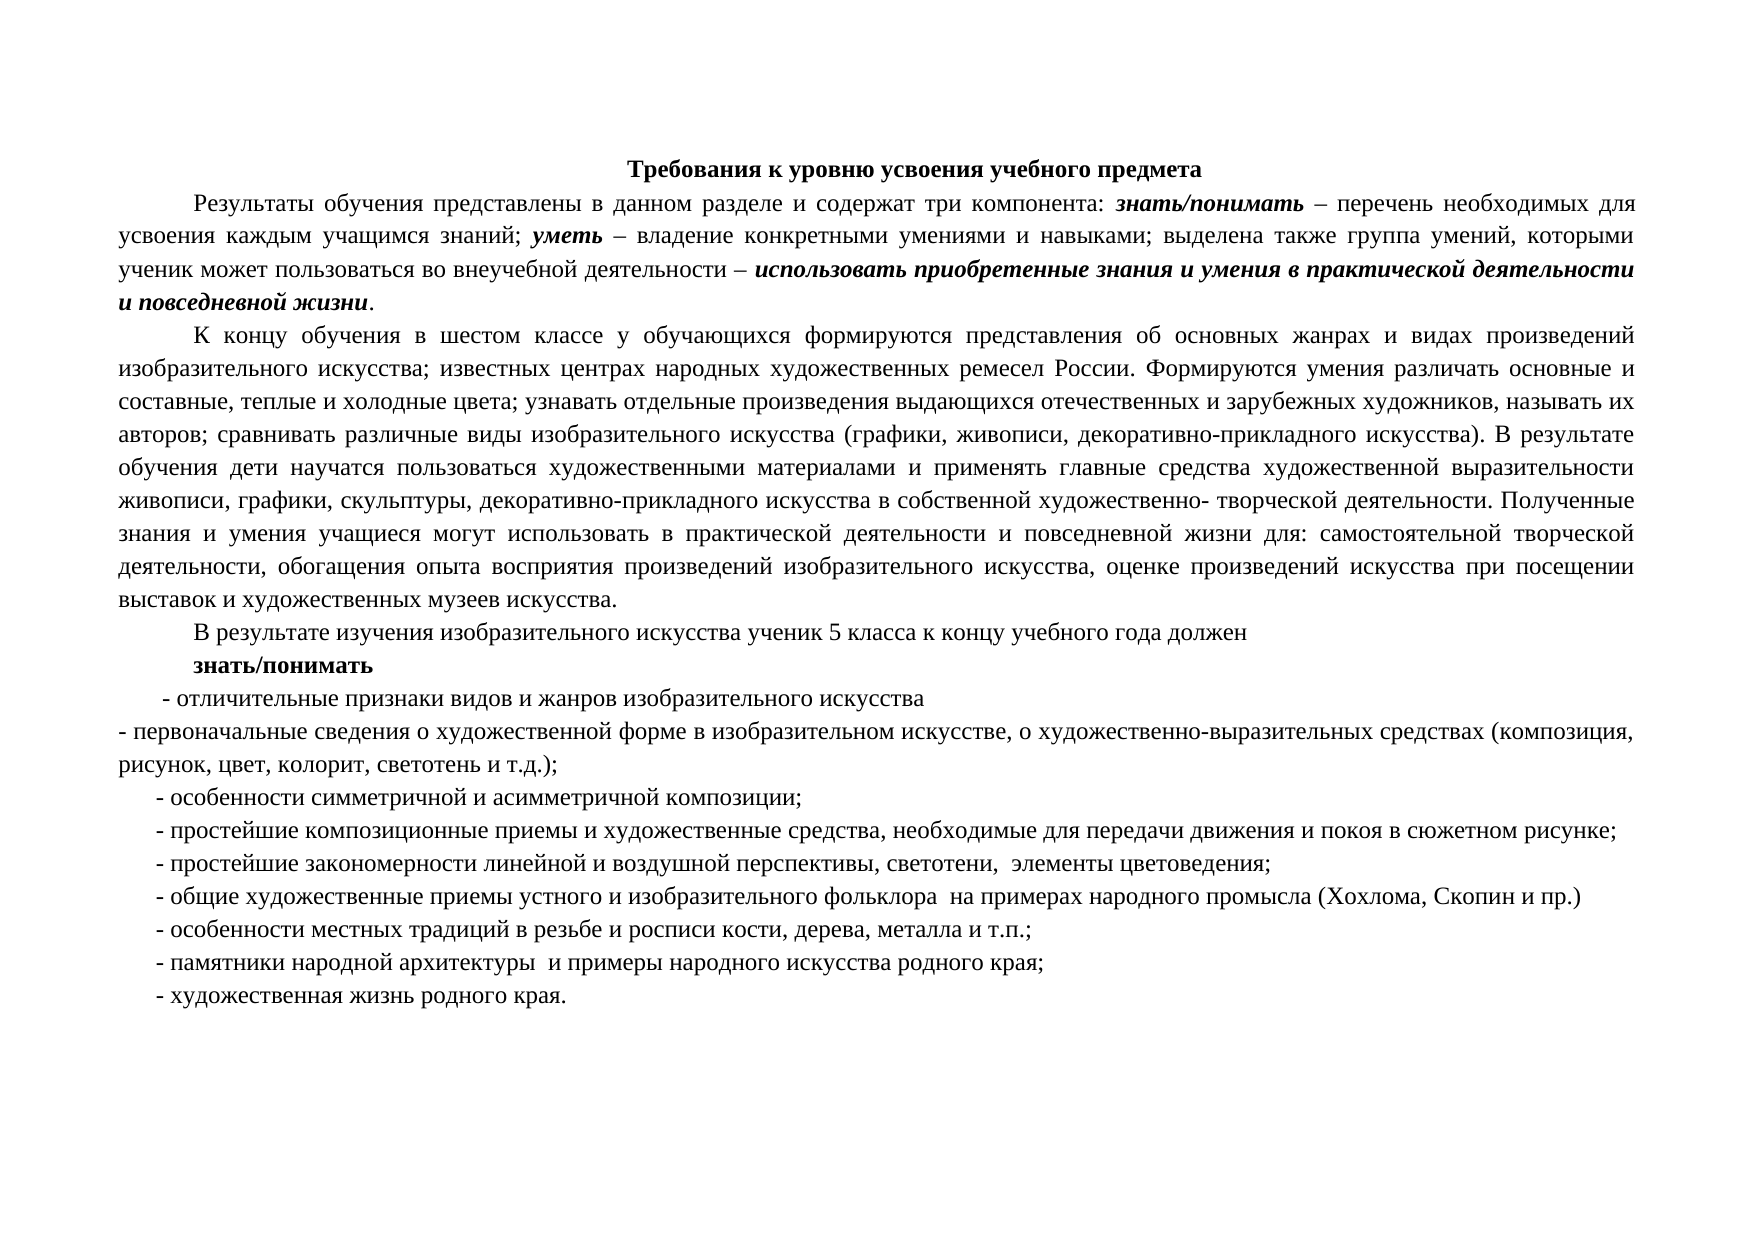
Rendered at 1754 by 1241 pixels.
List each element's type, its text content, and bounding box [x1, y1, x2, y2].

text К концу обучения в шестом классе у обучающихся формируются представления об основных жанрах и видах произведений изобразительного искусства; известных центрах народных художественных ремесел России. Формируются умения различать основные и составные, теплые и холодные цвета; узнавать отдельные произведения выдающихся отечественных и зарубежных художников, называть их авторов; сравнивать различные виды изобразительного искусства (графики, живописи, декоративно-прикладного искусства). В результате обучения дети научатся пользоваться художественными материалами и применять главные средства художественной выразительности живописи, графики, скульптуры, декоративно-прикладного искусства в собственной художественно- творческой деятельности. Полученные знания и умения учащиеся могут использовать в практической деятельности и повседневной жизни для: самостоятельной творческой деятельности, обогащения опыта восприятия произведений изобразительного искусства, оценке произведений искусства при посещении выставок и художественных музеев искусства. [118, 320, 1636, 613]
text - простейшие закономерности линейной и воздушной перспективы, светотени, элементы цветоведения; [118, 848, 1636, 877]
text - первоначальные сведения о художественной форме в изобразительном искусстве, о художественно-выразительных средствах (композиция, рисунок, цвет, колорит, светотень и т.д.); [118, 716, 1636, 778]
text - особенности местных традиций в резьбе и росписи кости, дерева, металла и т.п.; [118, 914, 1636, 943]
text - памятники народной архитектуры и примеры народного искусства родного края; [118, 947, 1636, 976]
text - художественная жизнь родного края. [118, 980, 1636, 1009]
text В результате изучения изобразительного искусства ученик 5 класса к концу учебного года должен [118, 617, 1636, 646]
text - простейшие композиционные приемы и художественные средства, необходимые для передачи движения и покоя в сюжетном рисунке; [118, 815, 1636, 844]
text Требования к уровню усвоения учебного предмета [118, 154, 1636, 183]
text - особенности симметричной и асимметричной композиции; [118, 782, 1636, 811]
text знать/понимать [118, 650, 1636, 679]
text - отличительные признаки видов и жанров изобразительного искусства [118, 683, 1636, 712]
text Результаты обучения представлены в данном разделе и содержат три компонента: знать/понимать – перечень необходимых для усвоения каждым учащимся знаний; уметь – владение конкретными умениями и навыками; выделена также группа умений, которыми ученик может пользоваться во внеучебной деятельности – использовать приобретенные знания и умения в практической деятельности и повседневной жизни. [118, 188, 1636, 315]
text - общие художественные приемы устного и изобразительного фольклора на примерах народного промысла (Хохлома, Скопин и пр.) [118, 881, 1636, 910]
